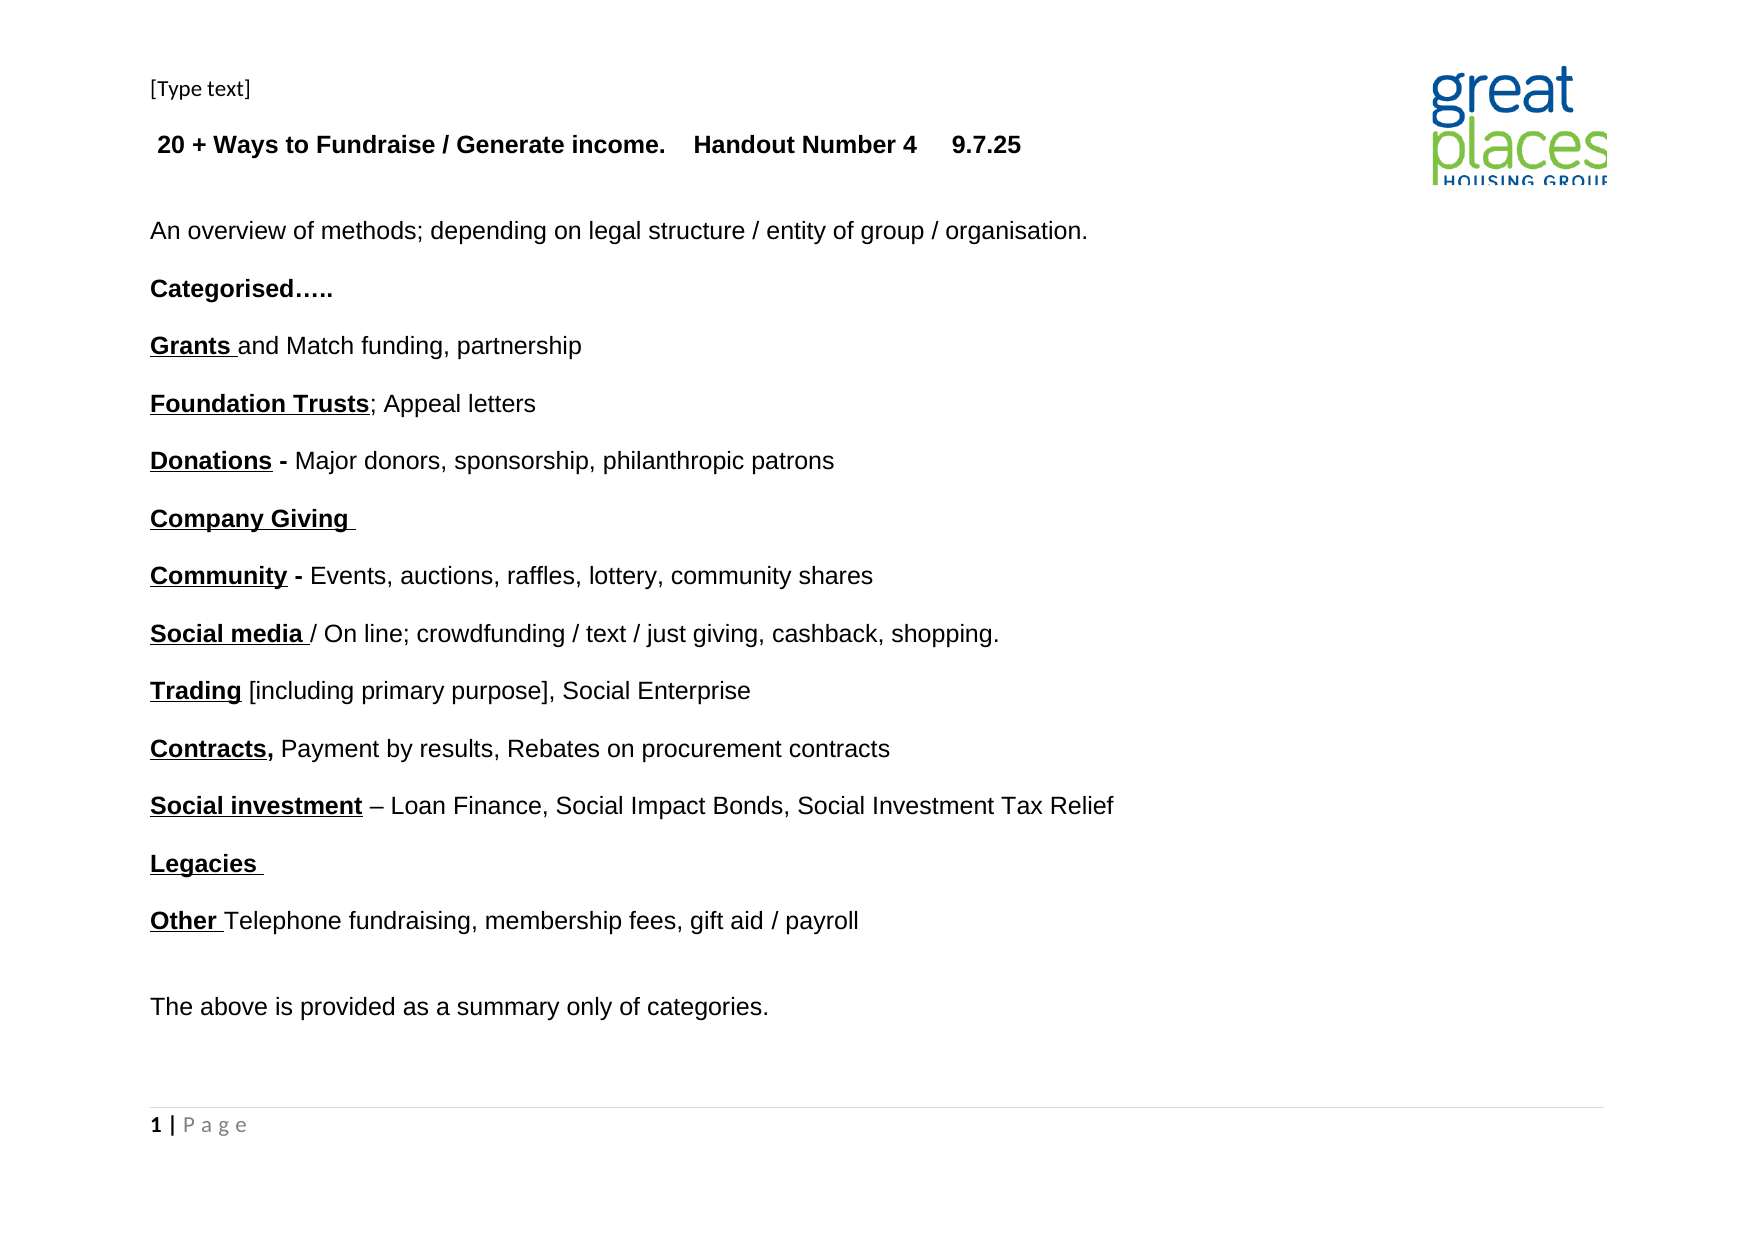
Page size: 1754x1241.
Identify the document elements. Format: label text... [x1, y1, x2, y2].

text Trading [including primary purpose], Social Enterprise [150, 676, 1604, 705]
text Community - Events, auctions, raffles, lottery, community shares [150, 561, 1604, 590]
text Company Giving [150, 503, 1604, 532]
text Categorised….. [150, 273, 1604, 302]
text Grants and Match funding, partnership [150, 331, 1604, 360]
text Other Telephone fundraising, membership fees, gift aid / payroll [150, 906, 1604, 935]
text Foundation Trusts; Appeal letters [150, 388, 1604, 417]
text Social media / On line; crowdfunding / text / just giving, cashback, shopping. [150, 618, 1604, 647]
text Donations - Major donors, sponsorship, philanthropic patrons [150, 446, 1604, 475]
text Social investment – Loan Finance, Social Impact Bonds, Social Investment Tax Relief [150, 791, 1604, 820]
text Legacies [150, 848, 1604, 877]
text An overview of methods; depending on legal structure / entity of group / organisation. [150, 216, 1604, 245]
text Contracts, Payment by results, Rebates on procurement contracts [150, 733, 1604, 762]
text 20 + Ways to Fundraise / Generate income. Handout Number 4 9.7.25 [150, 130, 1469, 158]
text The above is provided as a summary only of categories. [150, 992, 1604, 1021]
